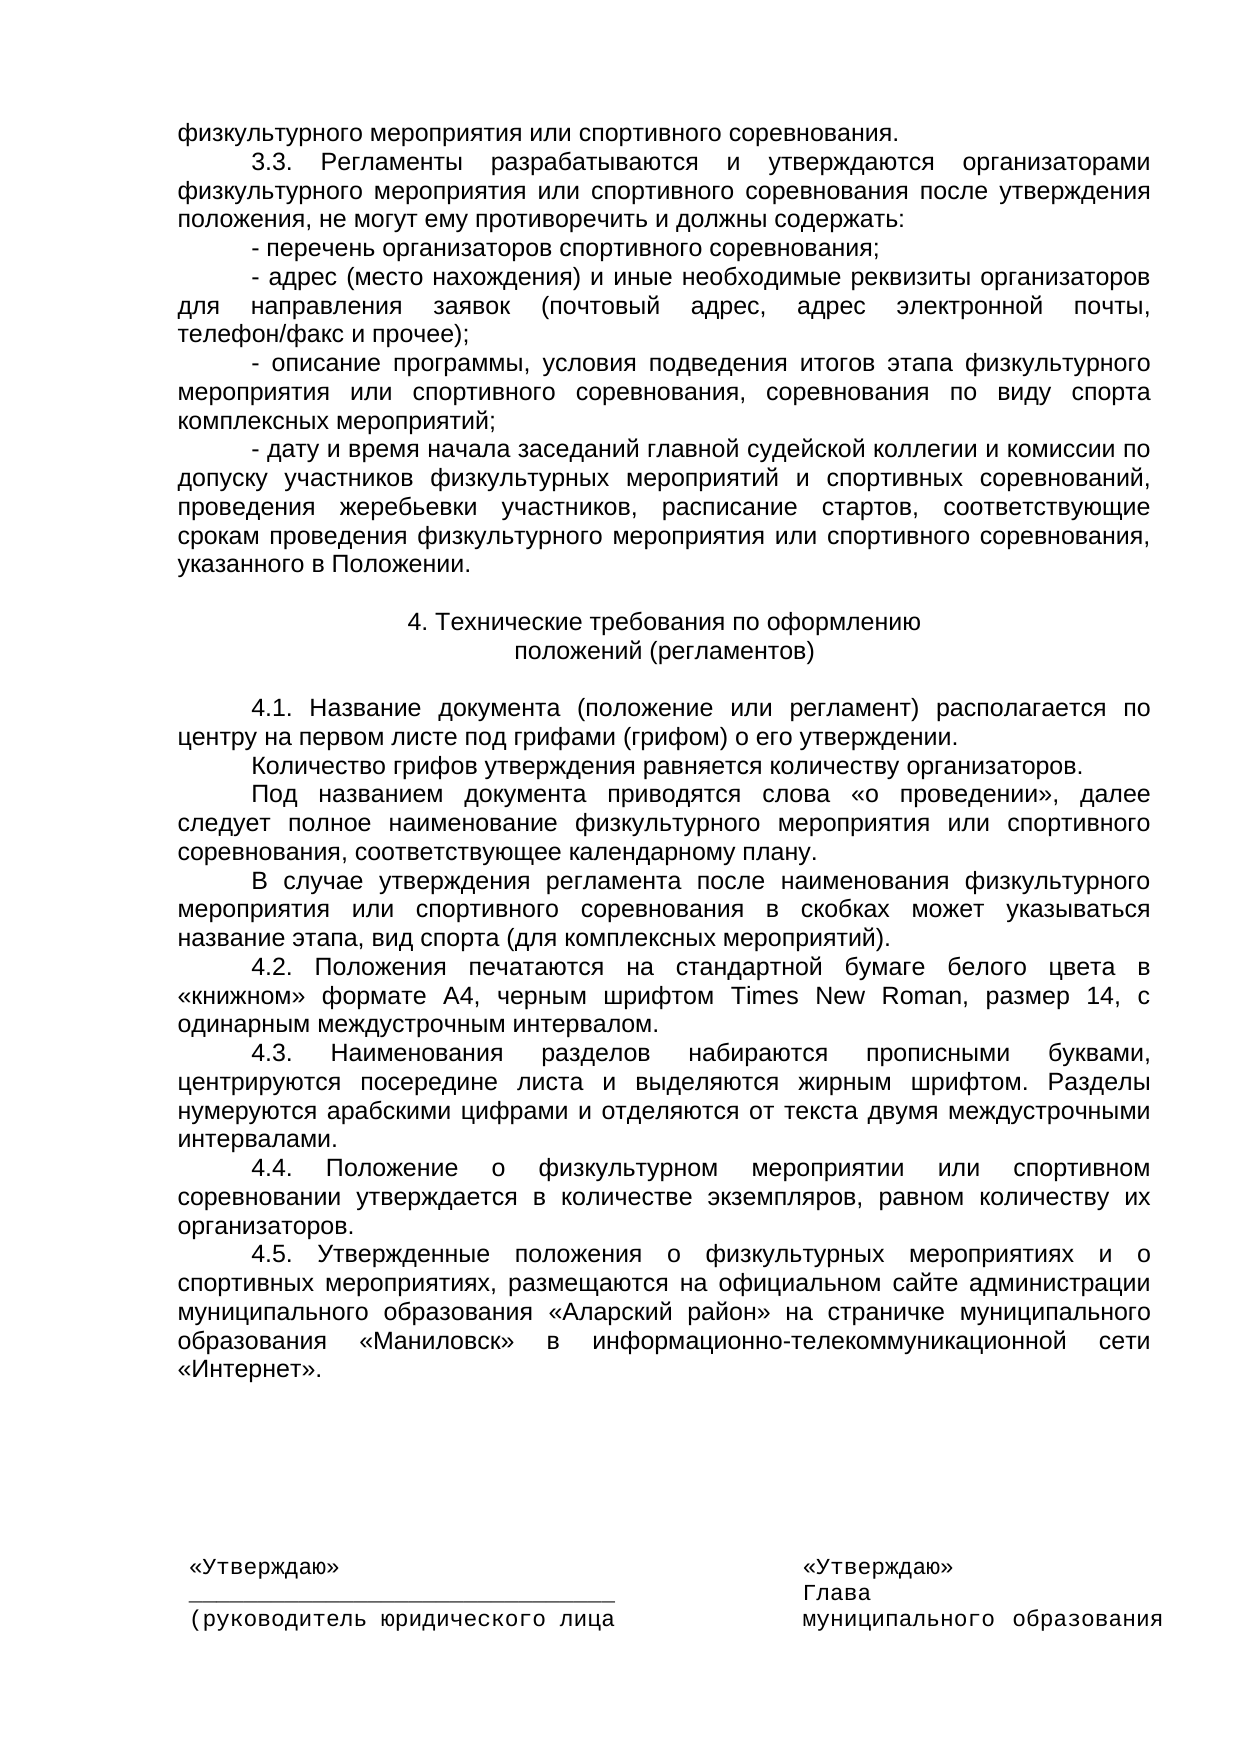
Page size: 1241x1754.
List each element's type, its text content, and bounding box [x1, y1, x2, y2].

text 4.2. Положения печатаются на стандартной бумаге белого цвета в «книжном» формате А4, черным шрифтом Times New Roman, размер 14, с одинарным междустрочным интервалом. [177, 952, 1152, 1038]
text - описание программы, условия подведения итогов этапа физкультурного мероприятия или спортивного соревнования, соревнования по виду спорта комплексных мероприятий; [177, 348, 1152, 434]
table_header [791, 1556, 1174, 1633]
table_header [177, 1556, 791, 1633]
text 4.3. Наименования разделов набираются прописными буквами, центрируются посередине листа и выделяются жирным шрифтом. Разделы нумеруются арабскими цифрами и отделяются от текста двумя междустрочными интервалами. [177, 1038, 1152, 1153]
text - перечень организаторов спортивного соревнования; [177, 233, 1152, 262]
text - дату и время начала заседаний главной судейской коллегии и комиссии по допуску участников физкультурных мероприятий и спортивных соревнований, проведения жеребьевки участников, расписание стартов, соответствующие срокам проведения физкультурного мероприятия или спортивного соревнования, указанного в Положении. [177, 434, 1152, 578]
text 4.1. Название документа (положение или регламент) располагается по центру на первом листе под грифами (грифом) о его утверждении. [177, 693, 1152, 751]
text Под названием документа приводятся слова «о проведении», далее следует полное наименование физкультурного мероприятия или спортивного соревнования, соответствующее календарному плану. [177, 779, 1152, 866]
text 4. Технические требования по оформлению [177, 607, 1152, 636]
text 4.4. Положение о физкультурном мероприятии или спортивном соревновании утверждается в количестве экземпляров, равном количеству их организаторов. [177, 1153, 1152, 1239]
text Количество грифов утверждения равняется количеству организаторов. [177, 751, 1152, 779]
text В случае утверждения регламента после наименования физкультурного мероприятия или спортивного соревнования в скобках может указываться название этапа, вид спорта (для комплексных мероприятий). [177, 866, 1152, 952]
text 4.5. Утвержденные положения о физкультурных мероприятиях и о спортивных мероприятиях, размещаются на официальном сайте администрации муниципального образования «Аларский район» на страничке муниципального образования «Маниловск» в информационно-телекоммуникационной сети «Интернет». [177, 1239, 1152, 1383]
text - адрес (место нахождения) и иные необходимые реквизиты организаторов для направления заявок (почтовый адрес, адрес электронной почты, телефон/факс и прочее); [177, 262, 1152, 348]
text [177, 118, 1152, 147]
text 3.3. Регламенты разрабатываются и утверждаются организаторами физкультурного мероприятия или спортивного соревнования после утверждения положения, не могут ему противоречить и должны содержать: [177, 147, 1152, 233]
text положений (регламентов) [177, 636, 1152, 664]
